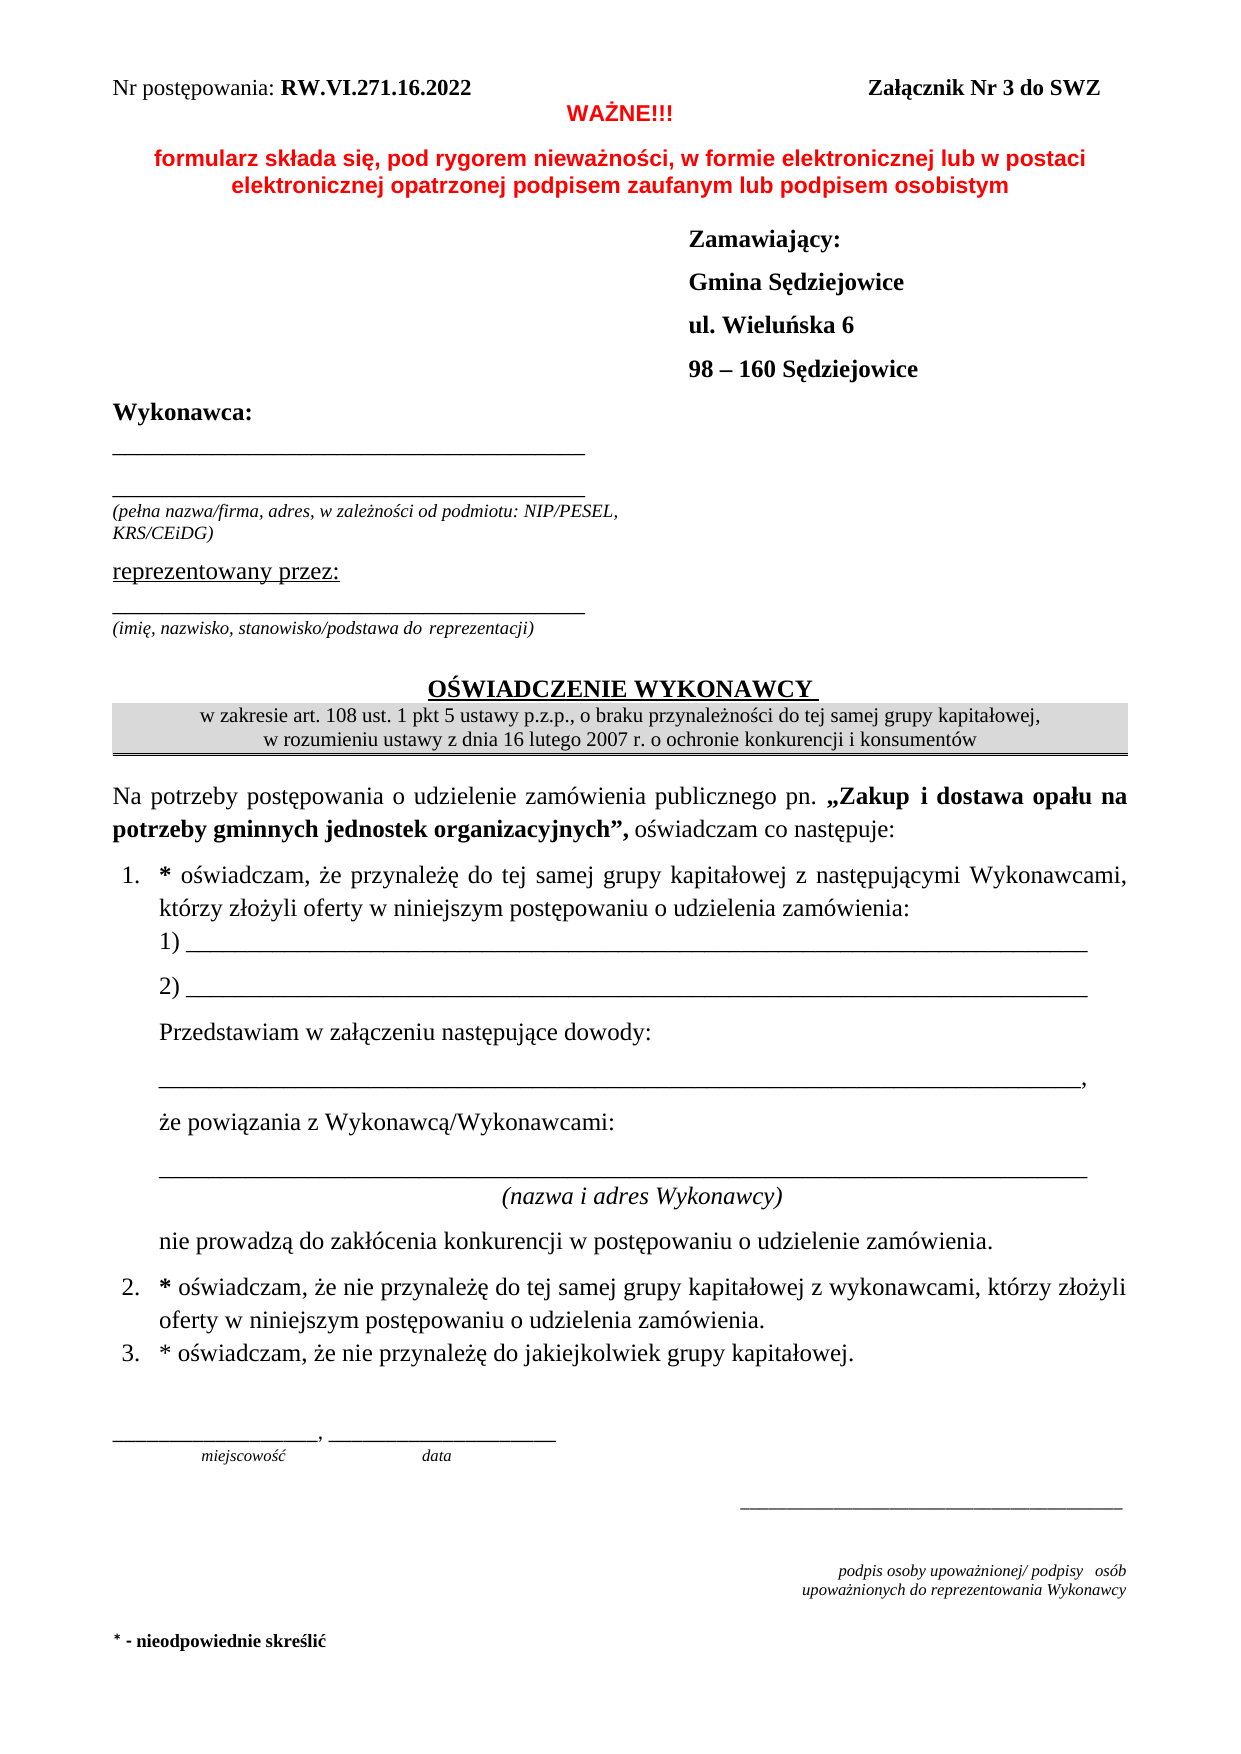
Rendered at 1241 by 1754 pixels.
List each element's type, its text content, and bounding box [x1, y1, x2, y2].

text OŚWIADCZENIE WYKONAWCY [112, 674, 1128, 703]
text w zakresie art. 108 ust. 1 pkt 5 ustawy p.z.p., o braku przynależności do tej samej grupy kapitałowej, w rozumieniu ustawy z dnia 16 lutego 2007 r. o ochronie konkurencji i konsumentów [112, 703, 1128, 756]
text reprezentowany przez: [112, 556, 620, 584]
text Wykonawca: [112, 397, 1128, 426]
text Przedstawiam w załączeniu następujące dowody: [159, 1017, 1128, 1045]
text , [159, 1062, 1128, 1091]
text 1) [159, 926, 1128, 954]
text (pełna nazwa/firma, adres, w zależności od podmiotu: NIP/PESEL, KRS/CEiDG) [112, 500, 620, 543]
text podpis osoby upoważnionej/ podpisy osób upoważnionych do reprezentowania Wykonawcy [112, 1560, 1128, 1599]
text (nazwa i adres Wykonawcy) [159, 1181, 1128, 1210]
text miejscowość data [112, 1445, 1128, 1464]
list * oświadczam, że nie przynależę do jakiejkolwiek grupy kapitałowej. [121, 1338, 1128, 1367]
text Na potrzeby postępowania o udzielenie zamówienia publicznego pn. „Zakup i dostawa opału na potrzeby gminnych jednostek organizacyjnych”, oświadczam co następuje: [112, 781, 1128, 843]
text Zamawiający: Gmina Sędziejowice ul. Wieluńska 6 98 – 160 Sędziejowice [688, 224, 1128, 382]
text __________________, ____________________ [112, 1417, 1128, 1445]
list * oświadczam, że przynależę do tej samej grupy kapitałowej z następującymi Wykonawcami, którzy złożyli oferty w niniejszym postępowaniu o udzielenia zamówienia: [121, 860, 1128, 922]
text nie prowadzą do zakłócenia konkurencji w postępowaniu o udzielenie zamówienia. [159, 1226, 1128, 1255]
list * oświadczam, że nie przynależę do tej samej grupy kapitałowej z wykonawcami, którzy złożyli oferty w niniejszym postępowaniu o udzielenia zamówienia. [121, 1272, 1128, 1333]
text (imię, nazwisko, stanowisko/podstawa do reprezentacji) [112, 617, 620, 638]
text że powiązania z Wykonawcą/Wykonawcami: [159, 1107, 1128, 1136]
text _________________________________________ [112, 1489, 1128, 1512]
text 2) [159, 971, 1128, 1000]
